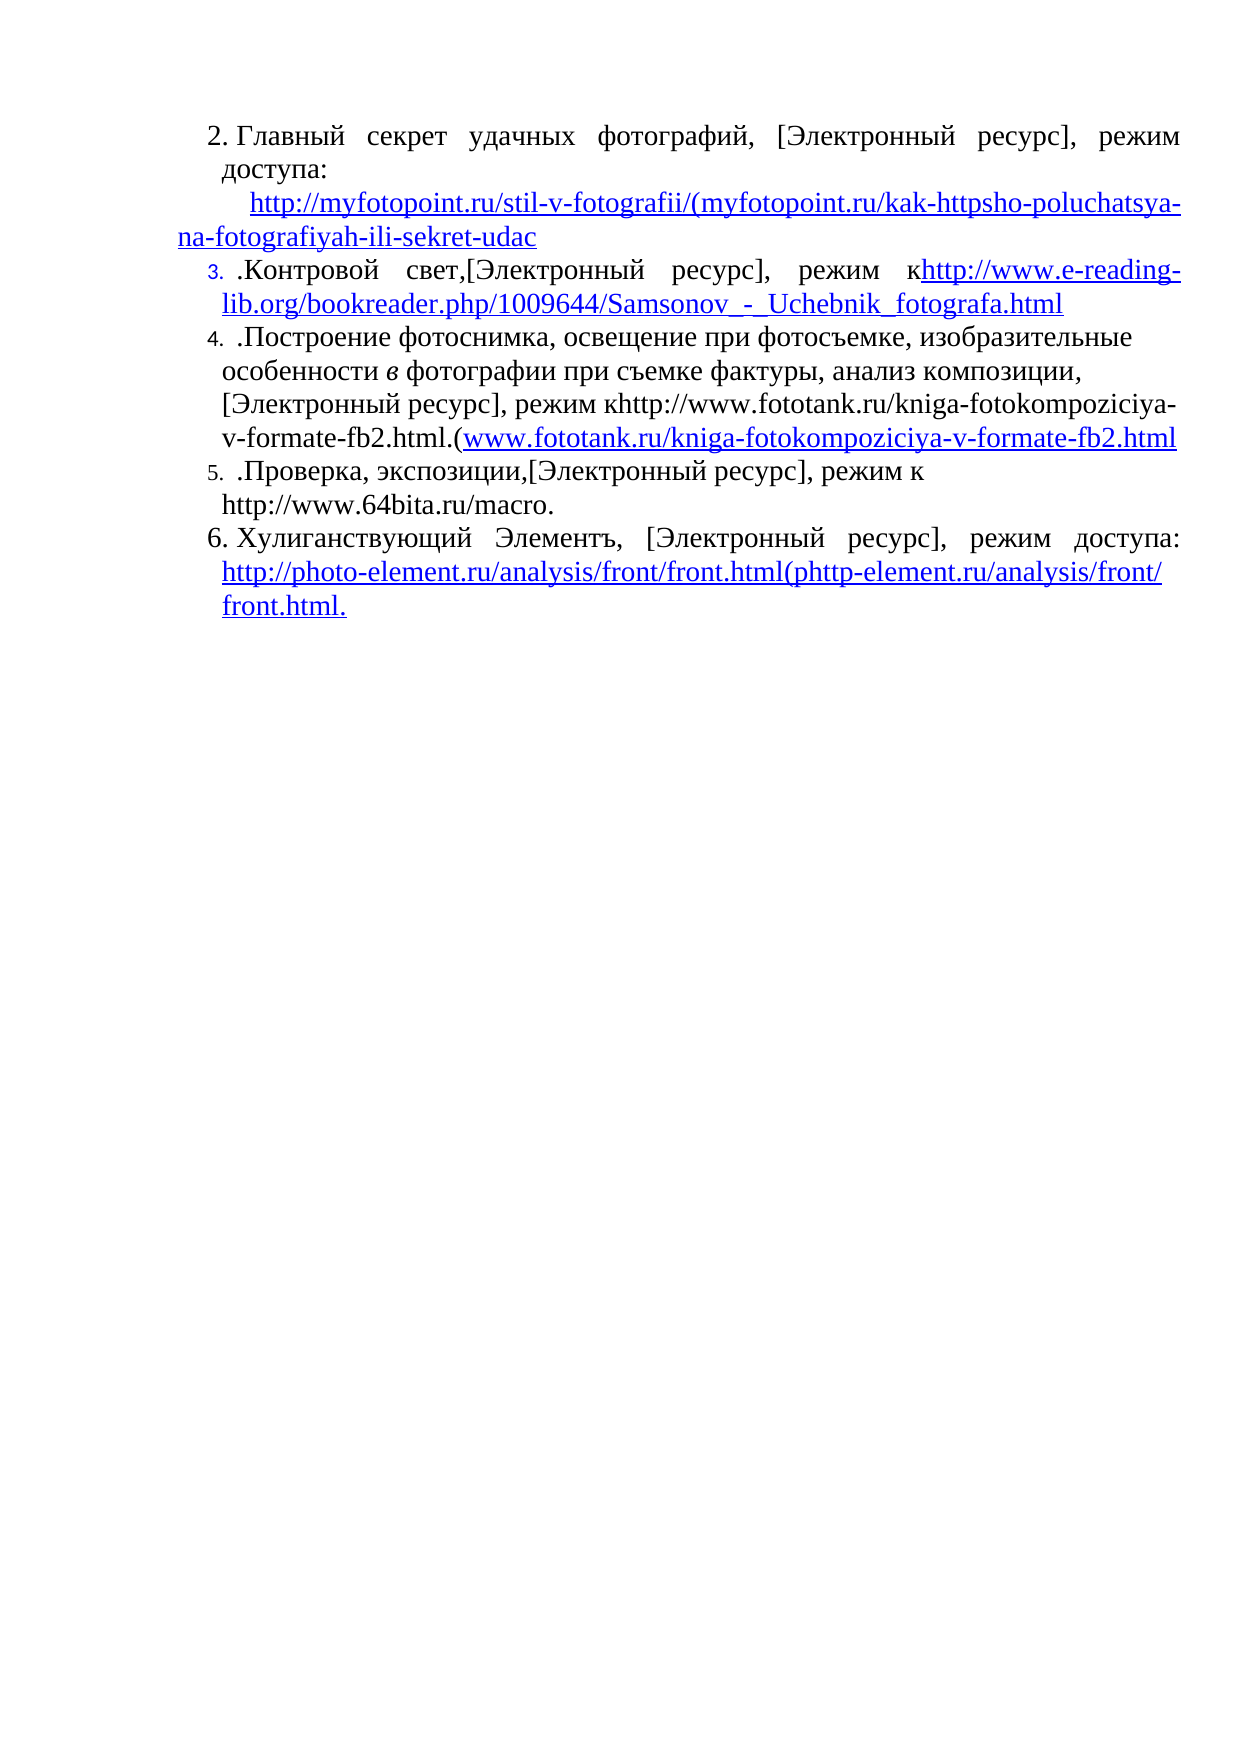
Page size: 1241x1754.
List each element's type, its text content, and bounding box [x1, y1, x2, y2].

list .Проверка, экспозиции,[Электронный ресурс], режим к http://www.64bita.ru/macro. [177, 453, 1152, 521]
list .‎Контровой свет,[Электронный ресурс], режим кhttp://www.e-reading-lib.org/bookreader.php/1009644/Samsonov_-_Uchebnik_fotografa.html [177, 252, 1152, 319]
text http://myfotopoint.ru/stil-v-fotografii/(myfotopoint.ru/kak-httpsho-poluchatsya- na-fotografiyah-ili-sekret-udac [177, 185, 1181, 252]
list Главный секрет удачных фотографий, [Электронный ресурс], режим доступа: [177, 118, 1152, 185]
list Хулиганствующий Элементъ, [Электронный ресурс], режим доступа: http://photo-element.ru/analysis/front/front.html(phttp-element.ru/analysis/front/front.html. [177, 521, 1152, 621]
list .Построение фотоснимка, освещение при фотосъемке, изобразительные особенности в фотографии при съемке фактуры, анализ композиции,[Электронный ресурс], режим кhttp://www.fototank.ru/kniga-fotokompoziciya-v-formate-fb2.html.(www.fototank.ru/kniga-fotokompoziciya-v-formate-fb2.html [177, 319, 1152, 453]
